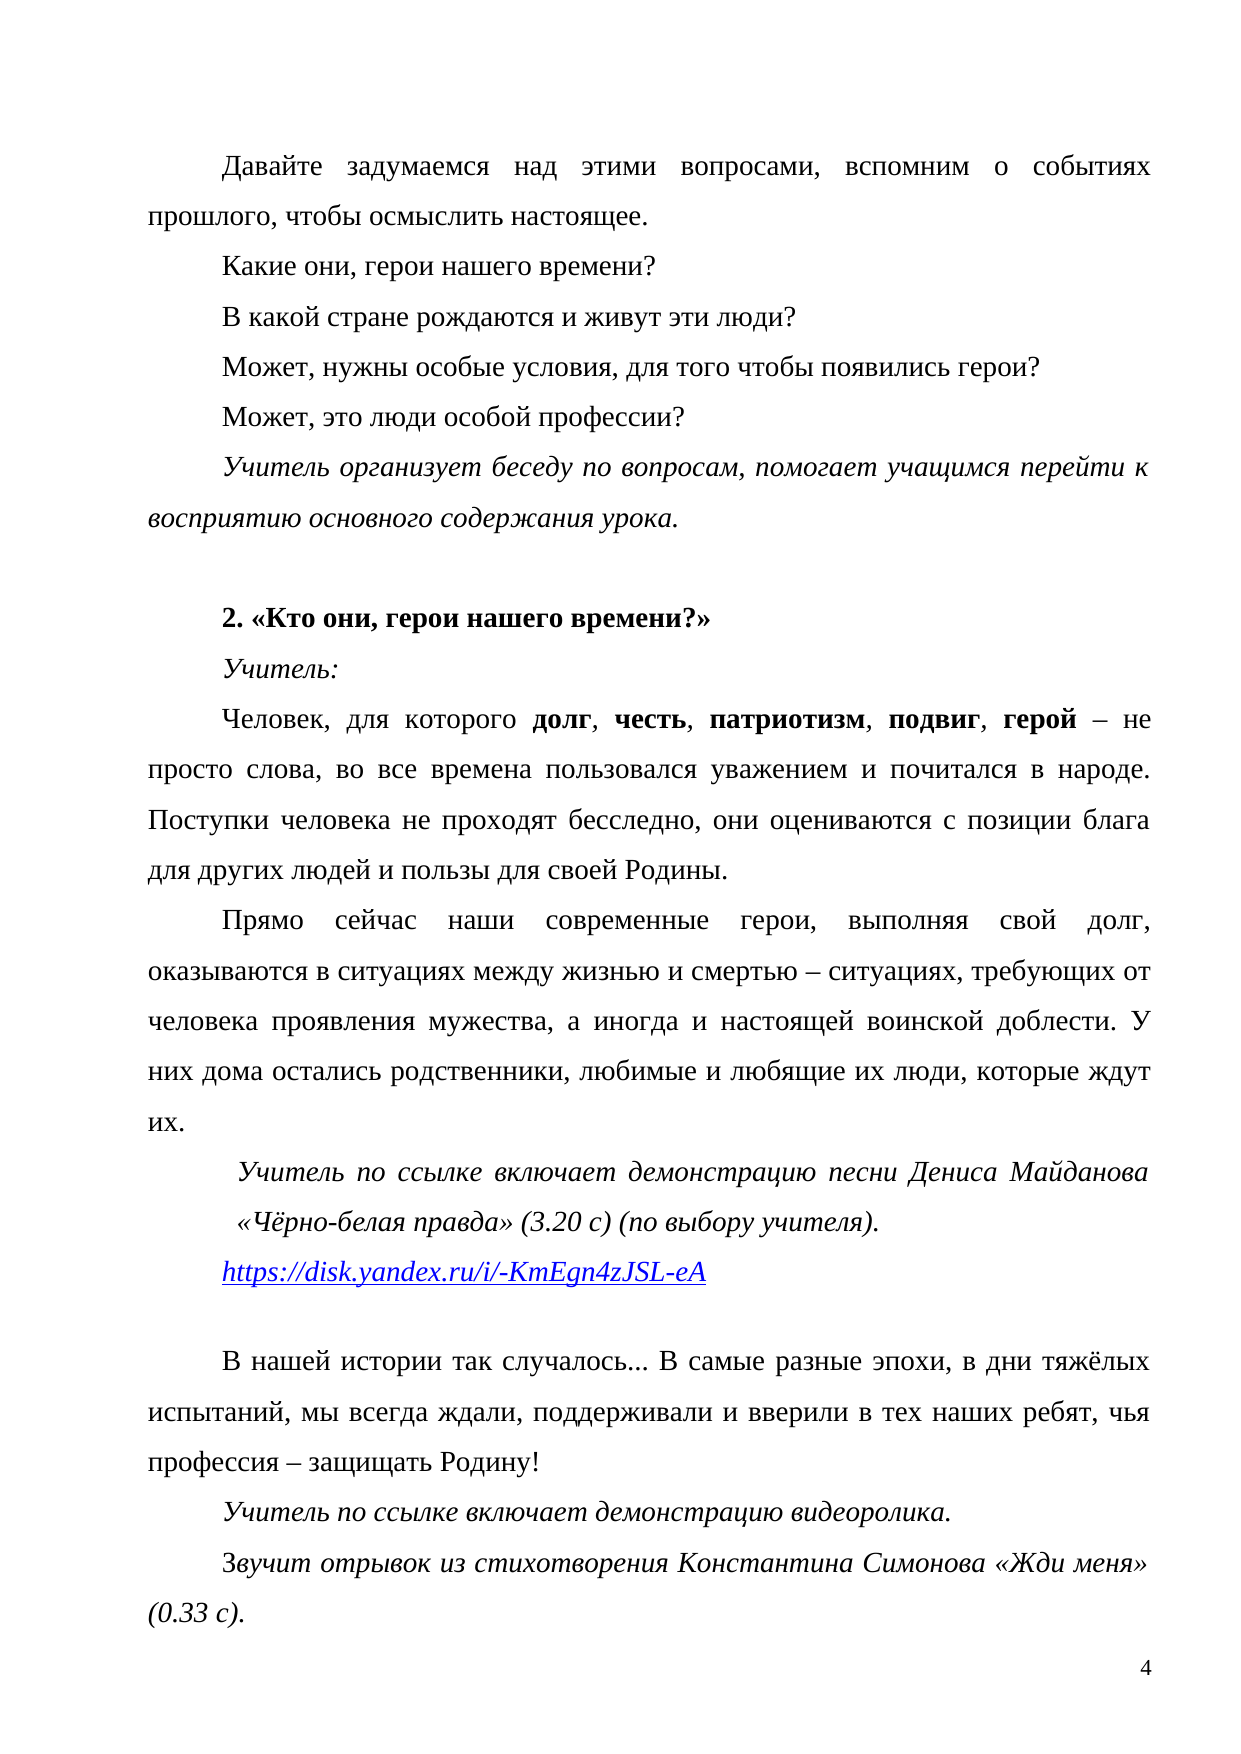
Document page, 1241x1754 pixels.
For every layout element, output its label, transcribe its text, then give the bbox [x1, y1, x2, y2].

text Учитель: [148, 651, 1152, 684]
text Человек, для которого долг, честь, патриотизм, подвиг, герой – не просто слова, во все времена пользовался уважением и почитался в народе. Поступки человека не проходят бесследно, они оцениваются с позиции блага для других людей и пользы для своей Родины. [148, 701, 1152, 886]
text Учитель по ссылке включает демонстрацию видеоролика. [148, 1494, 1152, 1528]
text https://disk.yandex.ru/i/-KmEgn4zJSL-eA [148, 1254, 1152, 1288]
text Прямо сейчас наши современные герои, выполняя свой долг, оказываются в ситуациях между жизнью и смертью – ситуациях, требующих от человека проявления мужества, а иногда и настоящей воинской доблести. У них дома остались родственники, любимые и любящие их люди, которые ждут их. [148, 902, 1152, 1137]
text 2. «Кто они, герои нашего времени?» [148, 601, 1152, 634]
text Звучит отрывок из стихотворения Константина Симонова «Жди меня» (0.33 с). [148, 1545, 1152, 1628]
text В нашей истории так случалось... В самые разные эпохи, в дни тяжёлых испытаний, мы всегда ждали, поддерживали и вверили в тех наших ребят, чья профессия – защищать Родину! [148, 1343, 1152, 1478]
text Учитель организует беседу по вопросам, помогает учащимся перейти к восприятию основного содержания урока. [148, 449, 1152, 533]
text Учитель по ссылке включает демонстрацию песни Дениса Майданова «Чёрно-белая правда» (3.20 с) (по выбору учителя). [236, 1154, 1152, 1238]
text Может, нужны особые условия, для того чтобы появились герои? [148, 349, 1152, 382]
text Давайте задумаемся над этими вопросами, вспомним о событиях прошлого, чтобы осмыслить настоящее. [148, 148, 1152, 232]
text Какие они, герои нашего времени? [148, 248, 1152, 282]
text Может, это люди особой профессии? [148, 399, 1152, 433]
text В какой стране рождаются и живут эти люди? [148, 299, 1152, 332]
